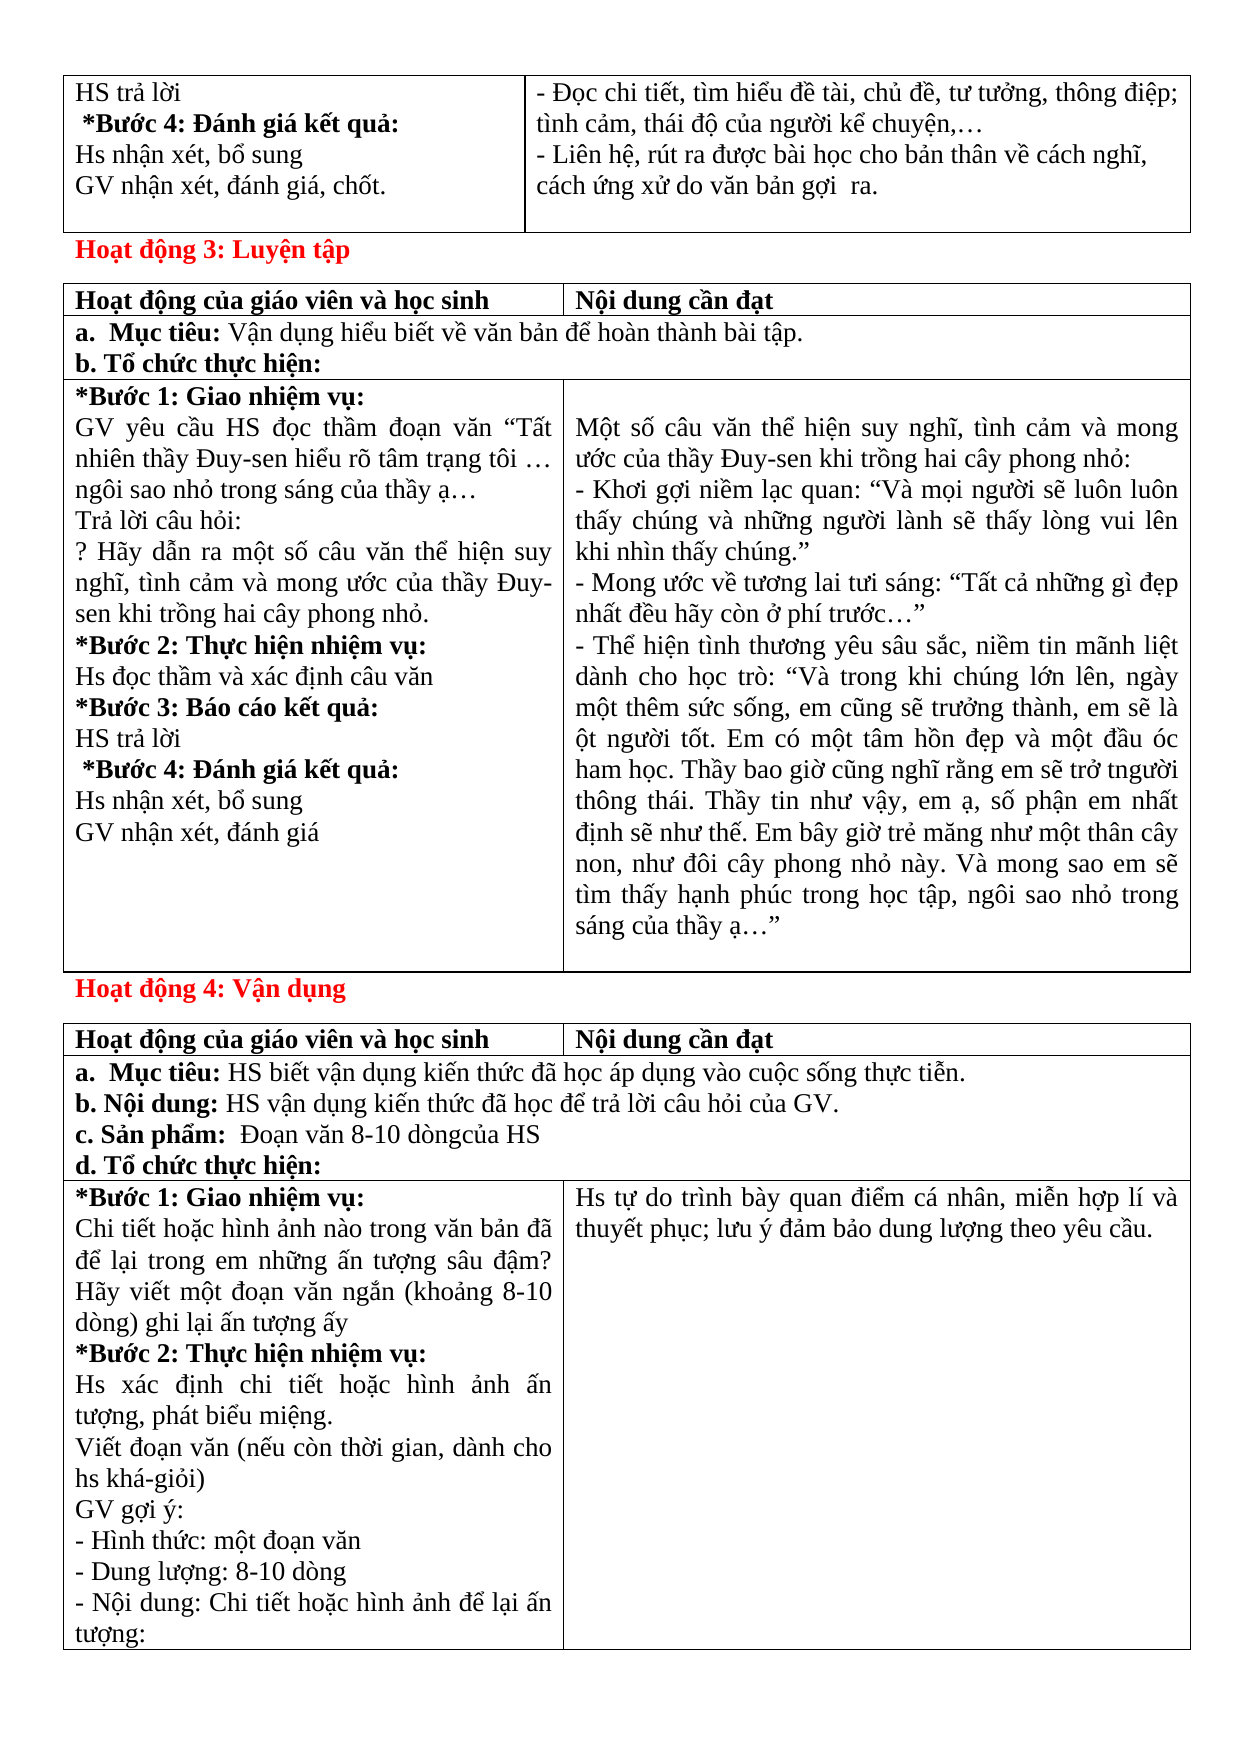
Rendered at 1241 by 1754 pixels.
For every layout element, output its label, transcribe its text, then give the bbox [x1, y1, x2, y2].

text Hoạt động 4: Vận dụng [75, 973, 1165, 1003]
table_header Nội dung cần đạt [564, 284, 1190, 315]
table_header Hoạt động của giáo viên và học sinh [64, 284, 563, 315]
table_header Hoạt động của giáo viên và học sinh [64, 1024, 563, 1055]
text Hoạt động 3: Luyện tập [75, 233, 1165, 264]
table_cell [64, 76, 524, 232]
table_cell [564, 1181, 1190, 1649]
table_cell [526, 76, 1190, 232]
table_cell *Bước 1: Giao nhiệm vụ: GV yêu cầu HS đọc thầm đoạn văn “Tất nhiên thầy Đuy-sen hiểu rõ tâm trạng tôi … ngôi sao nhỏ trong sáng của thầy ạ… Trả lời câu hỏi: ? Hãy dẫn ra một số câu văn thể hiện suy nghĩ, tình cảm và mong ước của thầy Đuy-sen khi trồng hai cây phong nhỏ. *Bước 2: Thực hiện nhiệm vụ: Hs đọc thầm và xác định câu văn *Bước 3: Báo cáo kết quả: HS trả lời *Bước 4: Đánh giá kết quả: Hs nhận xét, bổ sung GV nhận xét, đánh giá [64, 380, 563, 971]
table_header Nội dung cần đạt [564, 1024, 1190, 1055]
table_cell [64, 1181, 563, 1649]
table_cell a. Mục tiêu: HS biết vận dụng kiến thức đã học áp dụng vào cuộc sống thực tiễn. b. Nội dung: HS vận dụng kiến thức đã học để trả lời câu hỏi của GV. c. Sản phẩm: Đoạn văn 8-10 dòngcủa HS d. Tổ chức thực hiện: [64, 1056, 1190, 1180]
table_cell Một số câu văn thể hiện suy nghĩ, tình cảm và mong ước của thầy Đuy-sen khi trồng hai cây phong nhỏ: - Khơi gợi niềm lạc quan: “Và mọi người sẽ luôn luôn thấy chúng và những người lành sẽ thấy lòng vui lên khi nhìn thấy chúng.” - Mong ước về tương lai tưi sáng: “Tất cả những gì đẹp nhất đều hãy còn ở phí trước…” - Thể hiện tình thương yêu sâu sắc, niềm tin mãnh liệt dành cho học trò: “Và trong khi chúng lớn lên, ngày một thêm sức sống, em cũng sẽ trưởng thành, em sẽ là ột người tốt. Em có một tâm hồn đẹp và một đầu óc ham học. Thầy bao giờ cũng nghĩ rằng em sẽ trở tngười thông thái. Thầy tin như vậy, em ạ, số phận em nhất định sẽ như thế. Em bây giờ trẻ măng như một thân cây non, như đôi cây phong nhỏ này. Và mong sao em sẽ tìm thấy hạnh phúc trong học tập, ngôi sao nhỏ trong sáng của thầy ạ…” [564, 380, 1190, 971]
table_cell a. Mục tiêu: Vận dụng hiểu biết về văn bản để hoàn thành bài tập. b. Tổ chức thực hiện: [64, 316, 1190, 378]
